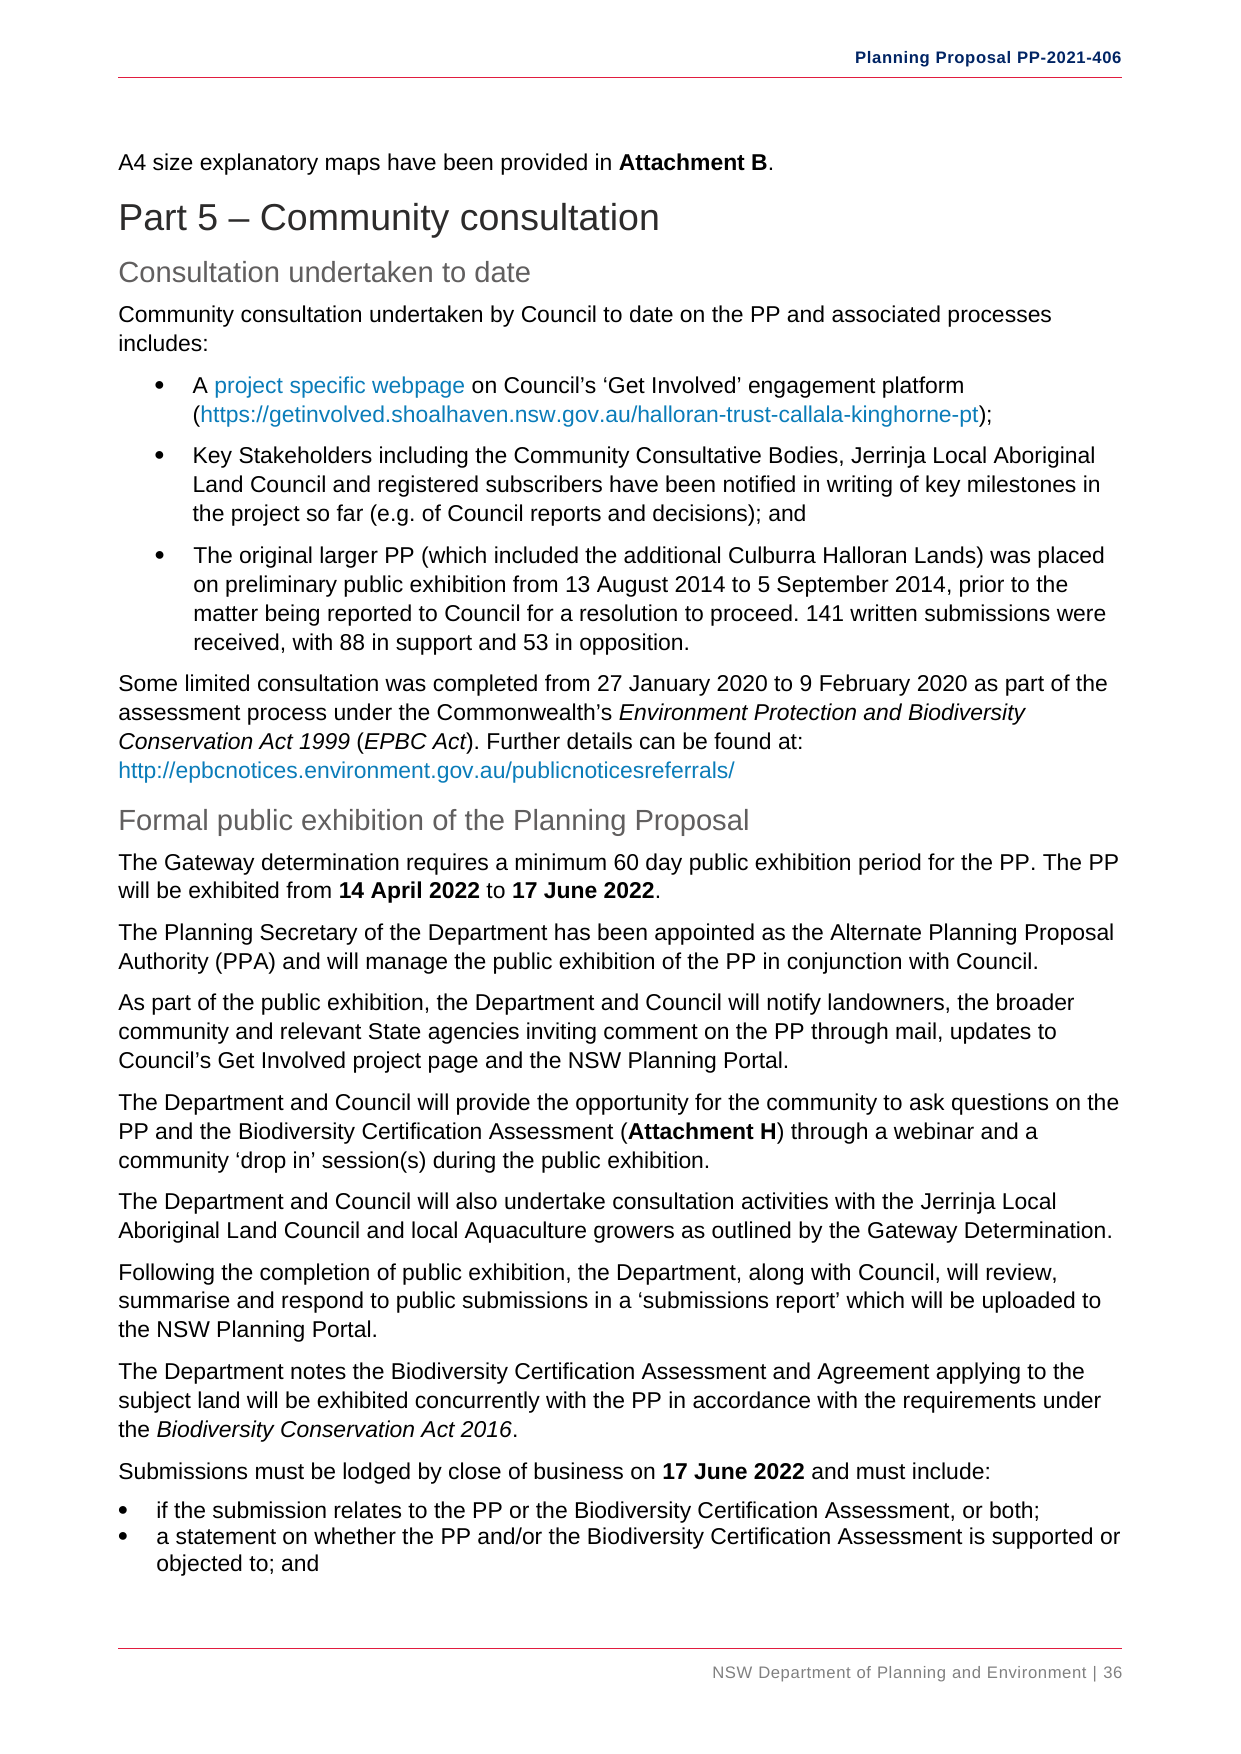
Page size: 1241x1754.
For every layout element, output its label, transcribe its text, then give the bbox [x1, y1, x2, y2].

list if the submission relates to the PP or the Biodiversity Certification Assessment, or both; [119, 1497, 1113, 1523]
text The Department and Council will provide the opportunity for the community to ask questions on the PP and the Biodiversity Certification Assessment (Attachment H) through a webinar and a community ‘drop in’ session(s) during the public exhibition. [118, 1089, 1122, 1173]
text The Department notes the Biodiversity Certification Assessment and Agreement applying to the subject land will be exhibited concurrently with the PP in accordance with the requirements under the Biodiversity Conservation Act 2016. [118, 1358, 1122, 1442]
subtitle Formal public exhibition of the Planning Proposal [118, 802, 1122, 836]
text Some limited consultation was completed from 27 January 2020 to 9 February 2020 as part of the assessment process under the Commonwealth’s Environment Protection and Biodiversity Conservation Act 1999 (EPBC Act). Further details can be found at: http://epbcnotices.environment.gov.au/publicnoticesreferrals/ [118, 670, 1122, 783]
text The Gateway determination requires a minimum 60 day public exhibition period for the PP. The PP will be exhibited from 14 April 2022 to 17 June 2022. [118, 848, 1122, 904]
list a statement on whether the PP and/or the Biodiversity Certification Assessment is supported or objected to; and [119, 1523, 1127, 1576]
subtitle Part 5 – Community consultation [118, 196, 1122, 239]
list The original larger PP (which included the additional Culburra Halloran Lands) was placed on preliminary public exhibition from 13 August 2014 to 5 September 2014, prior to the matter being reported to Council for a resolution to proceed. 141 written submissions were received, with 88 in support and 53 in opposition. [156, 542, 1122, 655]
text Following the completion of public exhibition, the Department, along with Council, will review, summarise and respond to public submissions in a ‘submissions report’ which will be uploaded to the NSW Planning Portal. [118, 1258, 1122, 1343]
list Key Stakeholders including the Community Consultative Bodies, Jerrinja Local Aboriginal Land Council and registered subscribers have been notified in writing of key milestones in the project so far (e.g. of Council reports and decisions); and [155, 442, 1122, 527]
text A4 size explanatory maps have been provided in Attachment B. [118, 148, 1122, 175]
list A project specific webpage on Council’s ‘Get Involved’ engagement platform (https://getinvolved.shoalhaven.nsw.gov.au/halloran-trust-callala-kinghorne-pt); [155, 372, 1122, 427]
text Submissions must be lodged by close of business on 17 June 2022 and must include: [118, 1457, 1122, 1484]
text The Planning Secretary of the Department has been appointed as the Alternate Planning Proposal Authority (PPA) and will manage the public exhibition of the PP in conjunction with Council. [118, 919, 1122, 974]
text The Department and Council will also undertake consultation activities with the Jerrinja Local Aboriginal Land Council and local Aquaculture growers as outlined by the Gateway Determination. [118, 1188, 1122, 1243]
subtitle Consultation undertaken to date [118, 255, 1122, 289]
text Community consultation undertaken by Council to date on the PP and associated processes includes: [118, 301, 1122, 357]
text As part of the public exhibition, the Department and Council will notify landowners, the broader community and relevant State agencies inviting comment on the PP through mail, updates to Council’s Get Involved project page and the NSW Planning Portal. [118, 989, 1122, 1074]
